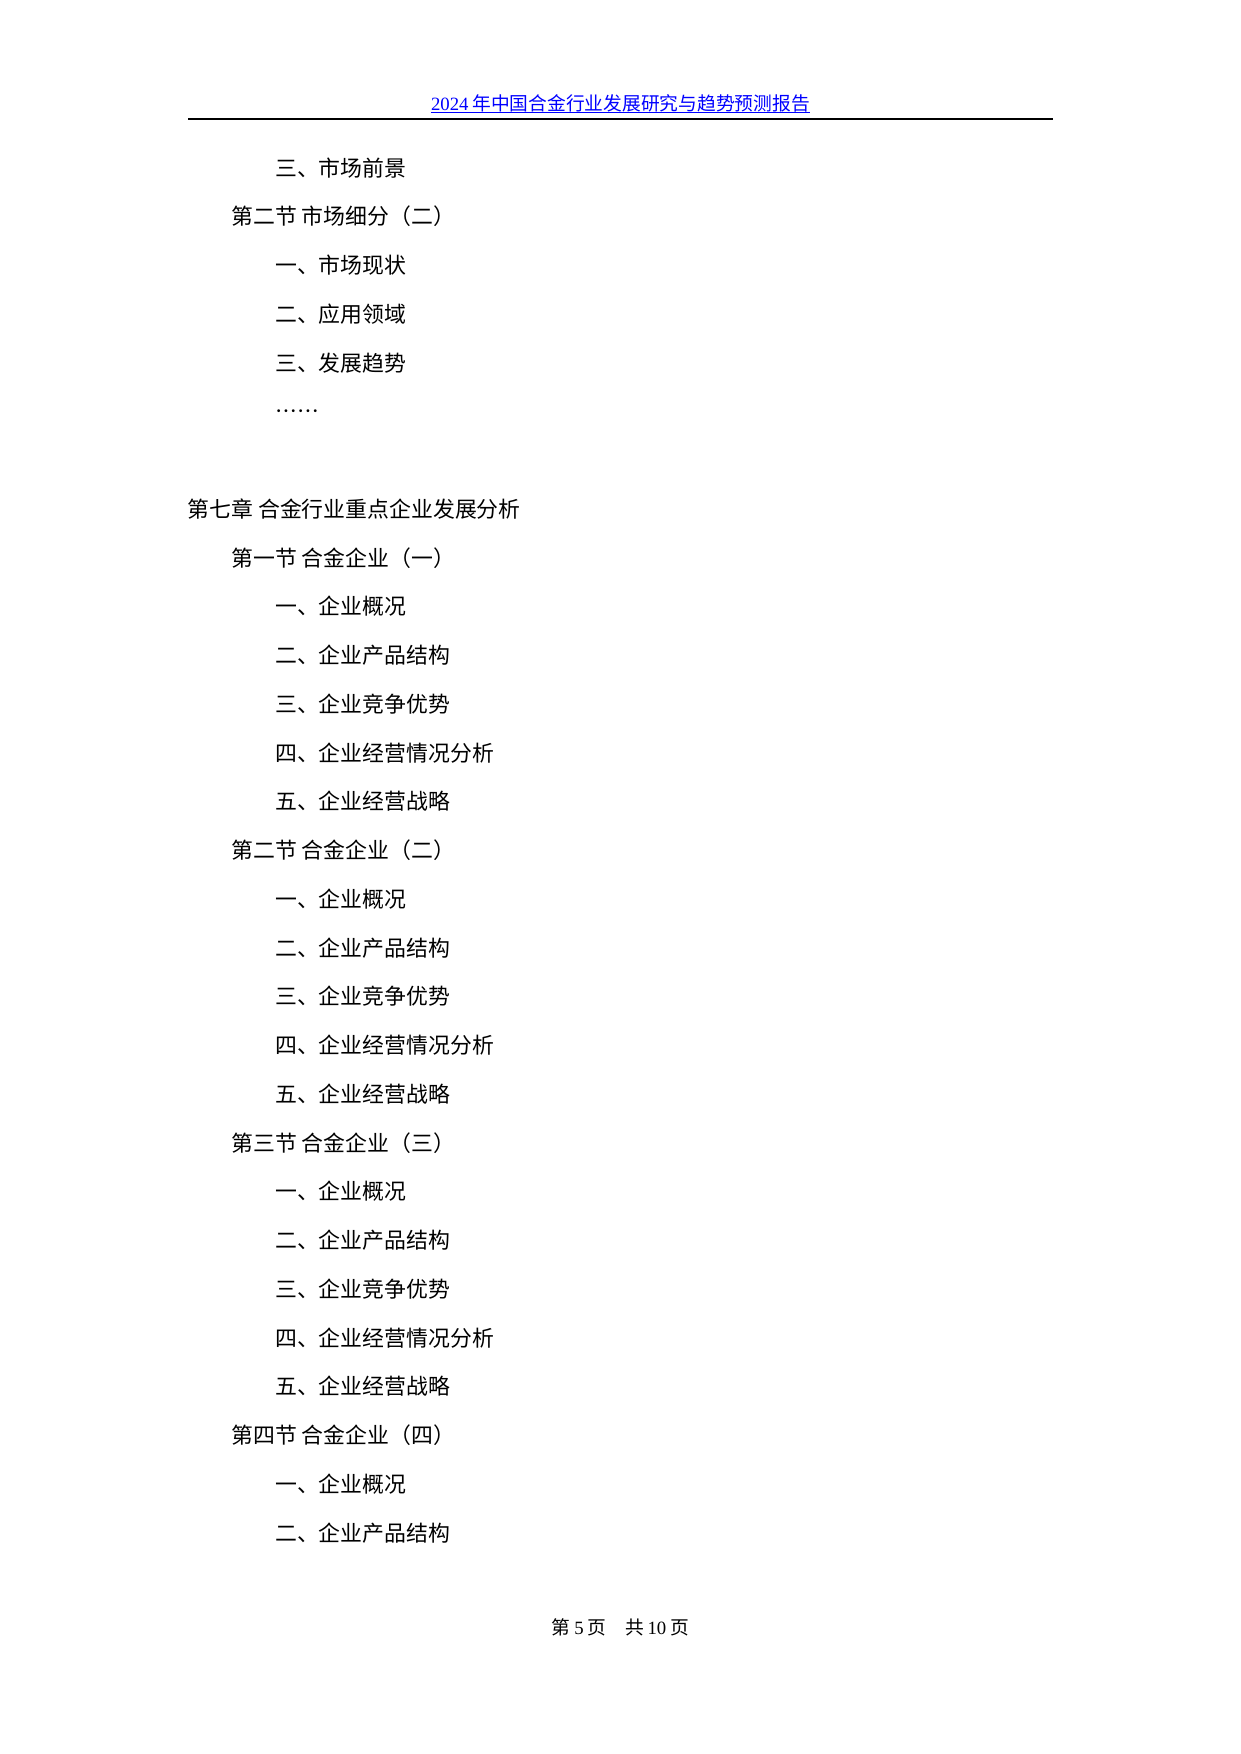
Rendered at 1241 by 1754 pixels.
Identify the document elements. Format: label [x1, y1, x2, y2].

text [187, 150, 1053, 1548]
